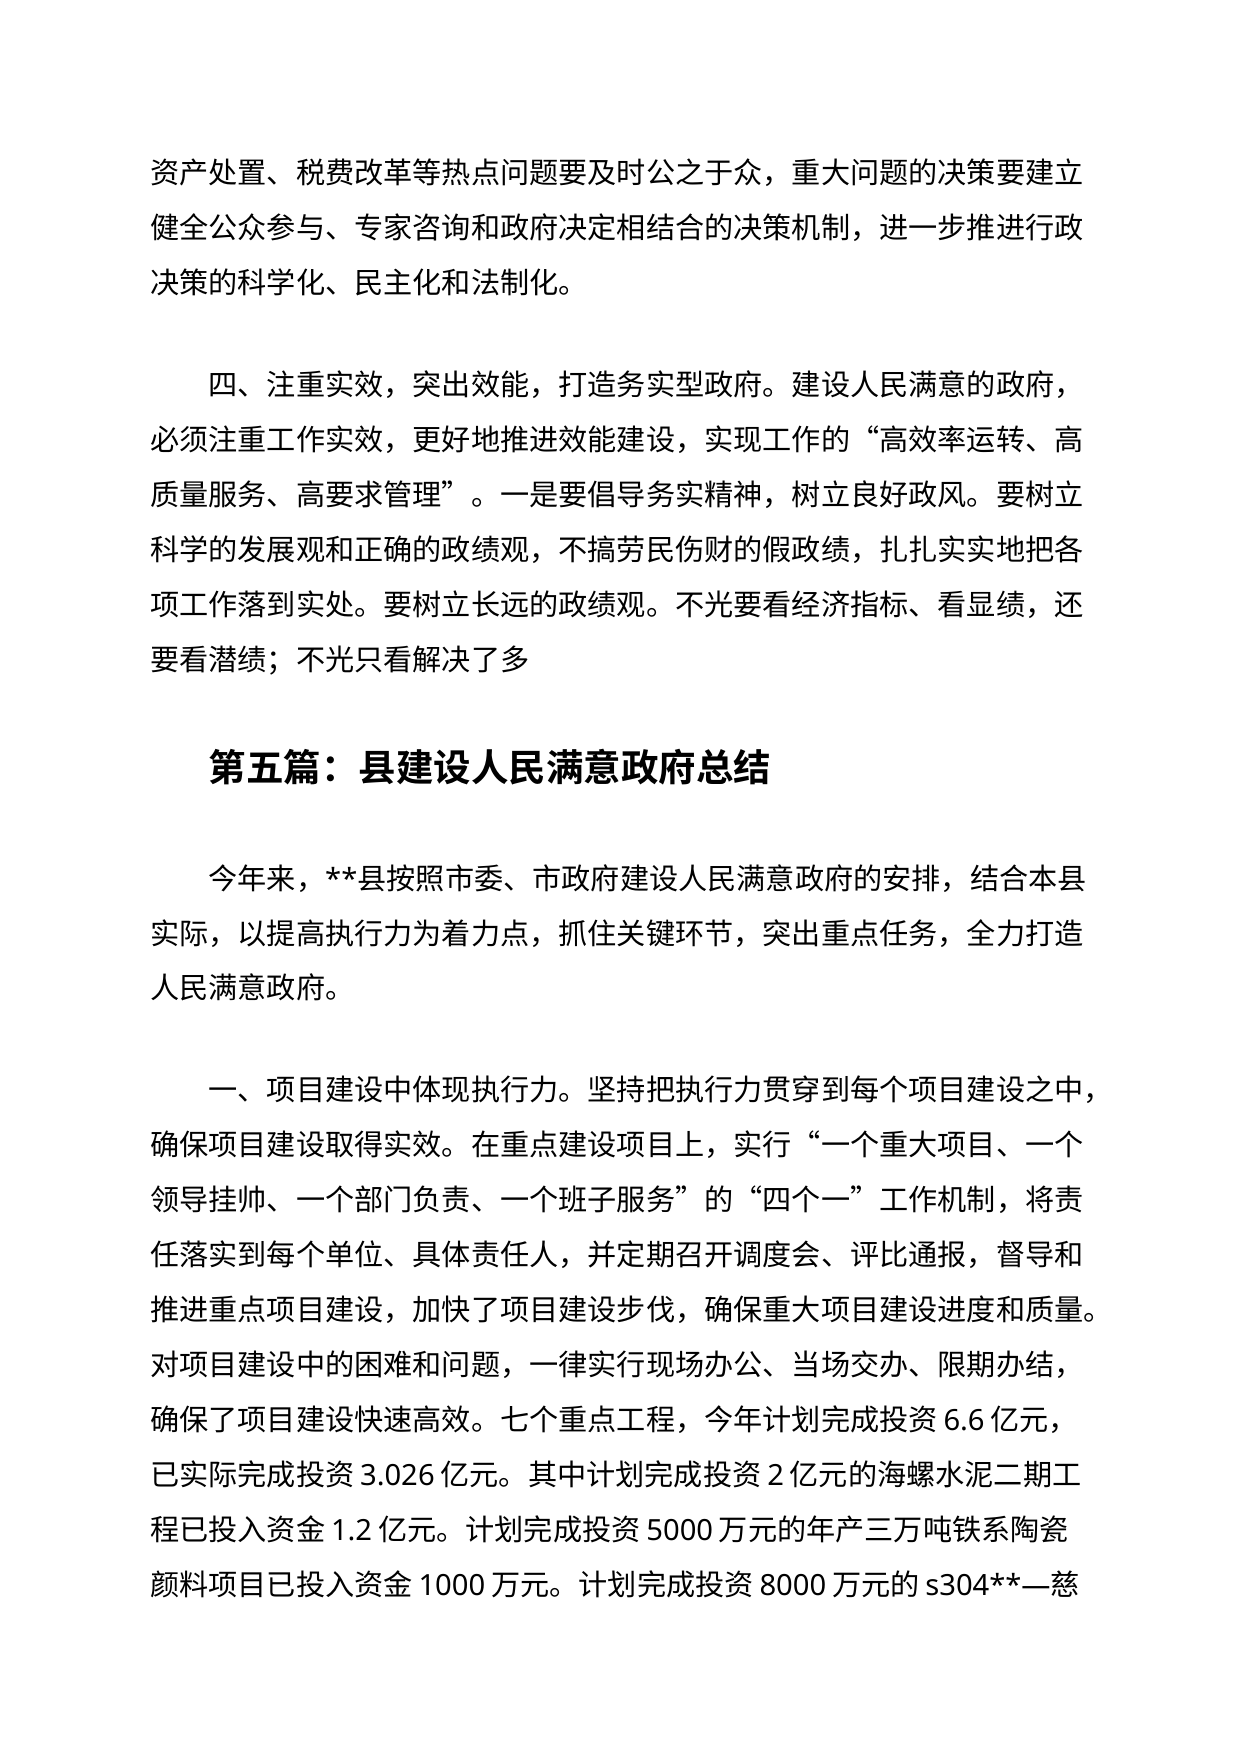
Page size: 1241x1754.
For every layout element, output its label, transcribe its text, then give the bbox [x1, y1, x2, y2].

text 第五篇：县建设人民满意政府总结 [150, 738, 1090, 792]
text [150, 1067, 1090, 1604]
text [150, 150, 1090, 302]
text 四、注重实效，突出效能，打造务实型政府。建设人民满意的政府，必须注重工作实效，更好地推进效能建设，实现工作的“高效率运转、高质量服务、高要求管理”。一是要倡导务实精神，树立良好政风。要树立科学的发展观和正确的政绩观，不搞劳民伤财的假政绩，扎扎实实地把各项工作落到实处。要树立长远的政绩观。不光要看经济指标、看显绩，还要看潜绩；不光只看解决了多 [150, 362, 1090, 678]
text 今年来，**县按照市委、市政府建设人民满意政府的安排，结合本县实际，以提高执行力为着力点，抓住关键环节，突出重点任务，全力打造人民满意政府。 [150, 855, 1090, 1007]
